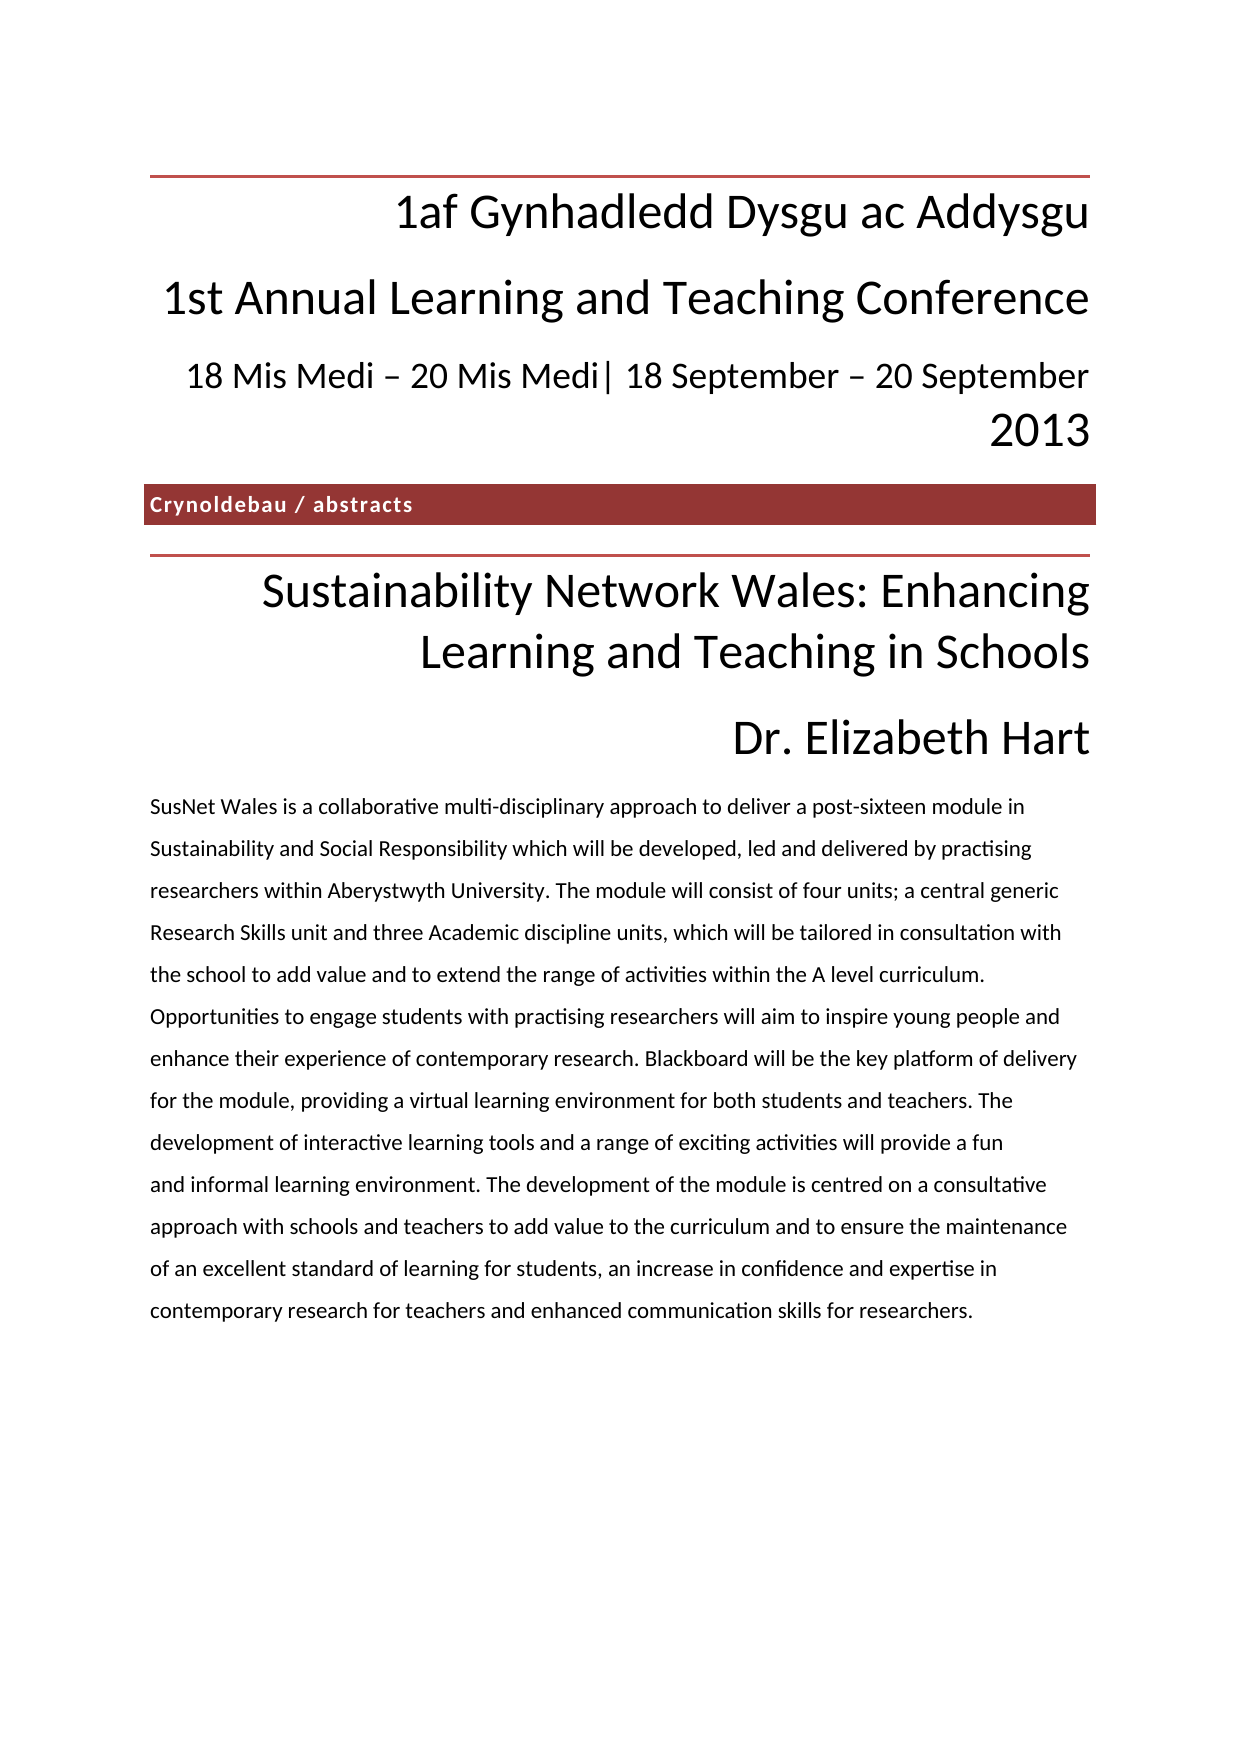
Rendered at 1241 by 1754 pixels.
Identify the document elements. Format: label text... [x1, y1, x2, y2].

title 18 Mis Medi – 20 Mis Medi| 18 September – 20 September 2013 [150, 347, 1090, 459]
text SusNet Wales is a collaborative multi-disciplinary approach to deliver a post-sixteen module in [150, 792, 1090, 820]
text Sustainability and Social Responsibility which will be developed, led and delivered by practising researchers within Aberystwyth University. The module will consist of four units; a central generic Research Skills unit and three Academic discipline units, which will be tailored in consultation with the school to add value and to extend the range of activities within the A level curriculum. [150, 834, 1090, 988]
title 1af Gynhadledd Dysgu ac Addysgu [150, 178, 1090, 241]
text Opportunities to engage students with practising researchers will aim to inspire young people and enhance their experience of contemporary research. Blackboard will be the key platform of delivery for the module, providing a virtual learning environment for both students and teachers. The development of interactive learning tools and a range of exciting activities will provide a fun [150, 1002, 1090, 1156]
title 1st Annual Learning and Teaching Conference [150, 261, 1090, 327]
title Sustainability Network Wales: Enhancing Learning and Teaching in Schools [150, 557, 1090, 681]
subtitle Crynoldebau / abstracts [150, 490, 1090, 518]
text and informal learning environment. The development of the module is centred on a consultative approach with schools and teachers to add value to the curriculum and to ensure the maintenance of an excellent standard of learning for students, an increase in confidence and expertise in contemporary research for teachers and enhanced communication skills for researchers. [150, 1170, 1090, 1324]
title Dr. Elizabeth Hart [150, 701, 1090, 767]
